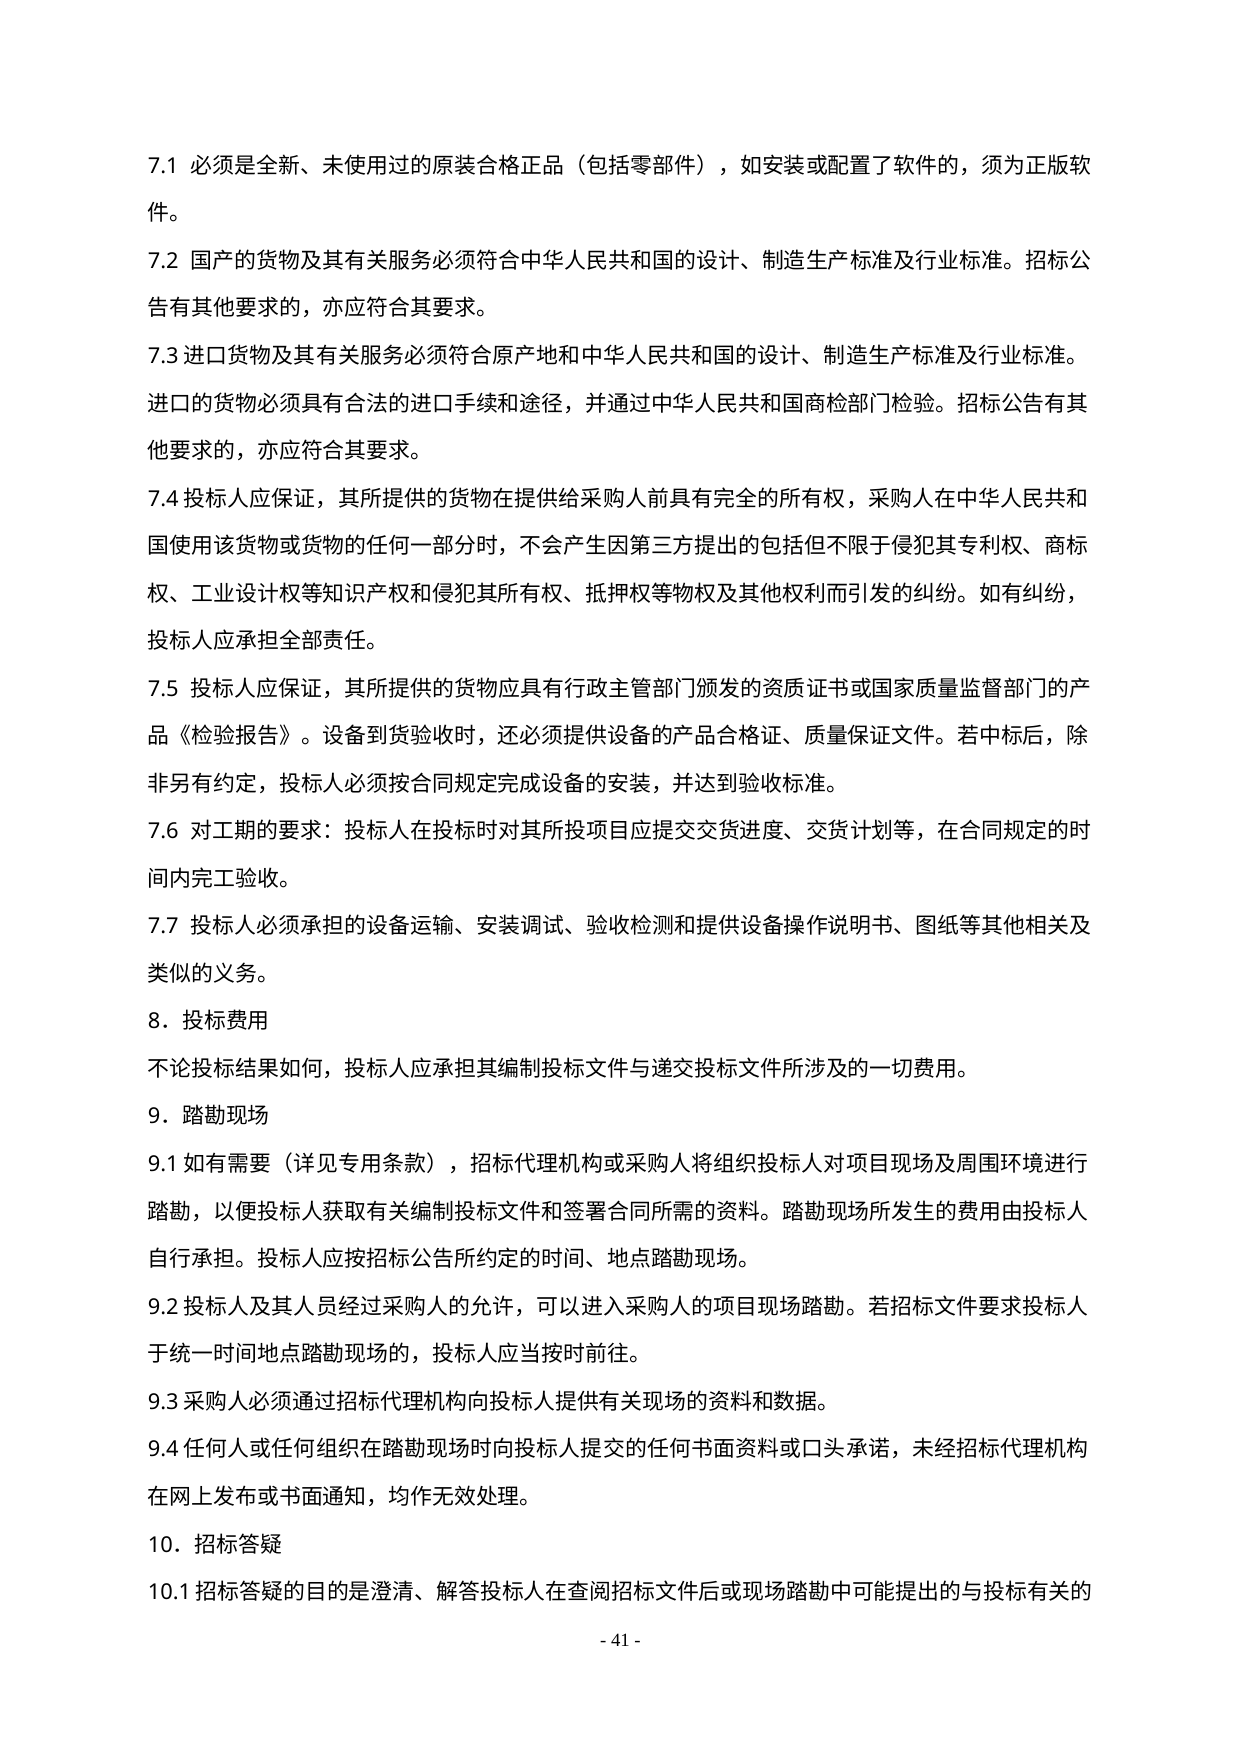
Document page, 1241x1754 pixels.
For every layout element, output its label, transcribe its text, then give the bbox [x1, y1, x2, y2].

text 8．投标费用 [148, 1003, 1092, 1035]
text 7.1 必须是全新、未使用过的原装合格正品（包括零部件），如安装或配置了软件的，须为正版软件。 [148, 148, 1092, 227]
text 7.5 投标人应保证，其所提供的货物应具有行政主管部门颁发的资质证书或国家质量监督部门的产品《检验报告》。设备到货验收时，还必须提供设备的产品合格证、质量保证文件。若中标后，除非另有约定，投标人必须按合同规定完成设备的安装，并达到验收标准。 [148, 671, 1092, 797]
text 9.3采购人必须通过招标代理机构向投标人提供有关现场的资料和数据。 [148, 1384, 1092, 1416]
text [148, 1574, 1092, 1606]
text 9.1如有需要（详见专用条款），招标代理机构或采购人将组织投标人对项目现场及周围环境进行踏勘，以便投标人获取有关编制投标文件和签署合同所需的资料。踏勘现场所发生的费用由投标人自行承担。投标人应按招标公告所约定的时间、地点踏勘现场。 [148, 1146, 1092, 1273]
text 7.6 对工期的要求：投标人在投标时对其所投项目应提交交货进度、交货计划等，在合同规定的时间内完工验收。 [148, 813, 1092, 892]
text 9.4任何人或任何组织在踏勘现场时向投标人提交的任何书面资料或口头承诺，未经招标代理机构在网上发布或书面通知，均作无效处理。 [148, 1431, 1092, 1511]
text 7.3进口货物及其有关服务必须符合原产地和中华人民共和国的设计、制造生产标准及行业标准。进口的货物必须具有合法的进口手续和途径，并通过中华人民共和国商检部门检验。招标公告有其他要求的，亦应符合其要求。 [148, 338, 1092, 465]
text 不论投标结果如何，投标人应承担其编制投标文件与递交投标文件所涉及的一切费用。 [148, 1051, 1092, 1083]
text 10．招标答疑 [148, 1527, 1092, 1558]
text 9.2投标人及其人员经过采购人的允许，可以进入采购人的项目现场踏勘。若招标文件要求投标人于统一时间地点踏勘现场的，投标人应当按时前往。 [148, 1289, 1092, 1368]
text 7.7 投标人必须承担的设备运输、安装调试、验收检测和提供设备操作说明书、图纸等其他相关及类似的义务。 [148, 908, 1092, 988]
text 7.4投标人应保证，其所提供的货物在提供给采购人前具有完全的所有权，采购人在中华人民共和国使用该货物或货物的任何一部分时，不会产生因第三方提出的包括但不限于侵犯其专利权、商标权、工业设计权等知识产权和侵犯其所有权、抵押权等物权及其他权利而引发的纠纷。如有纠纷，投标人应承担全部责任。 [148, 481, 1092, 655]
text 7.2 国产的货物及其有关服务必须符合中华人民共和国的设计、制造生产标准及行业标准。招标公告有其他要求的，亦应符合其要求。 [148, 243, 1092, 322]
text 9．踏勘现场 [148, 1098, 1092, 1130]
